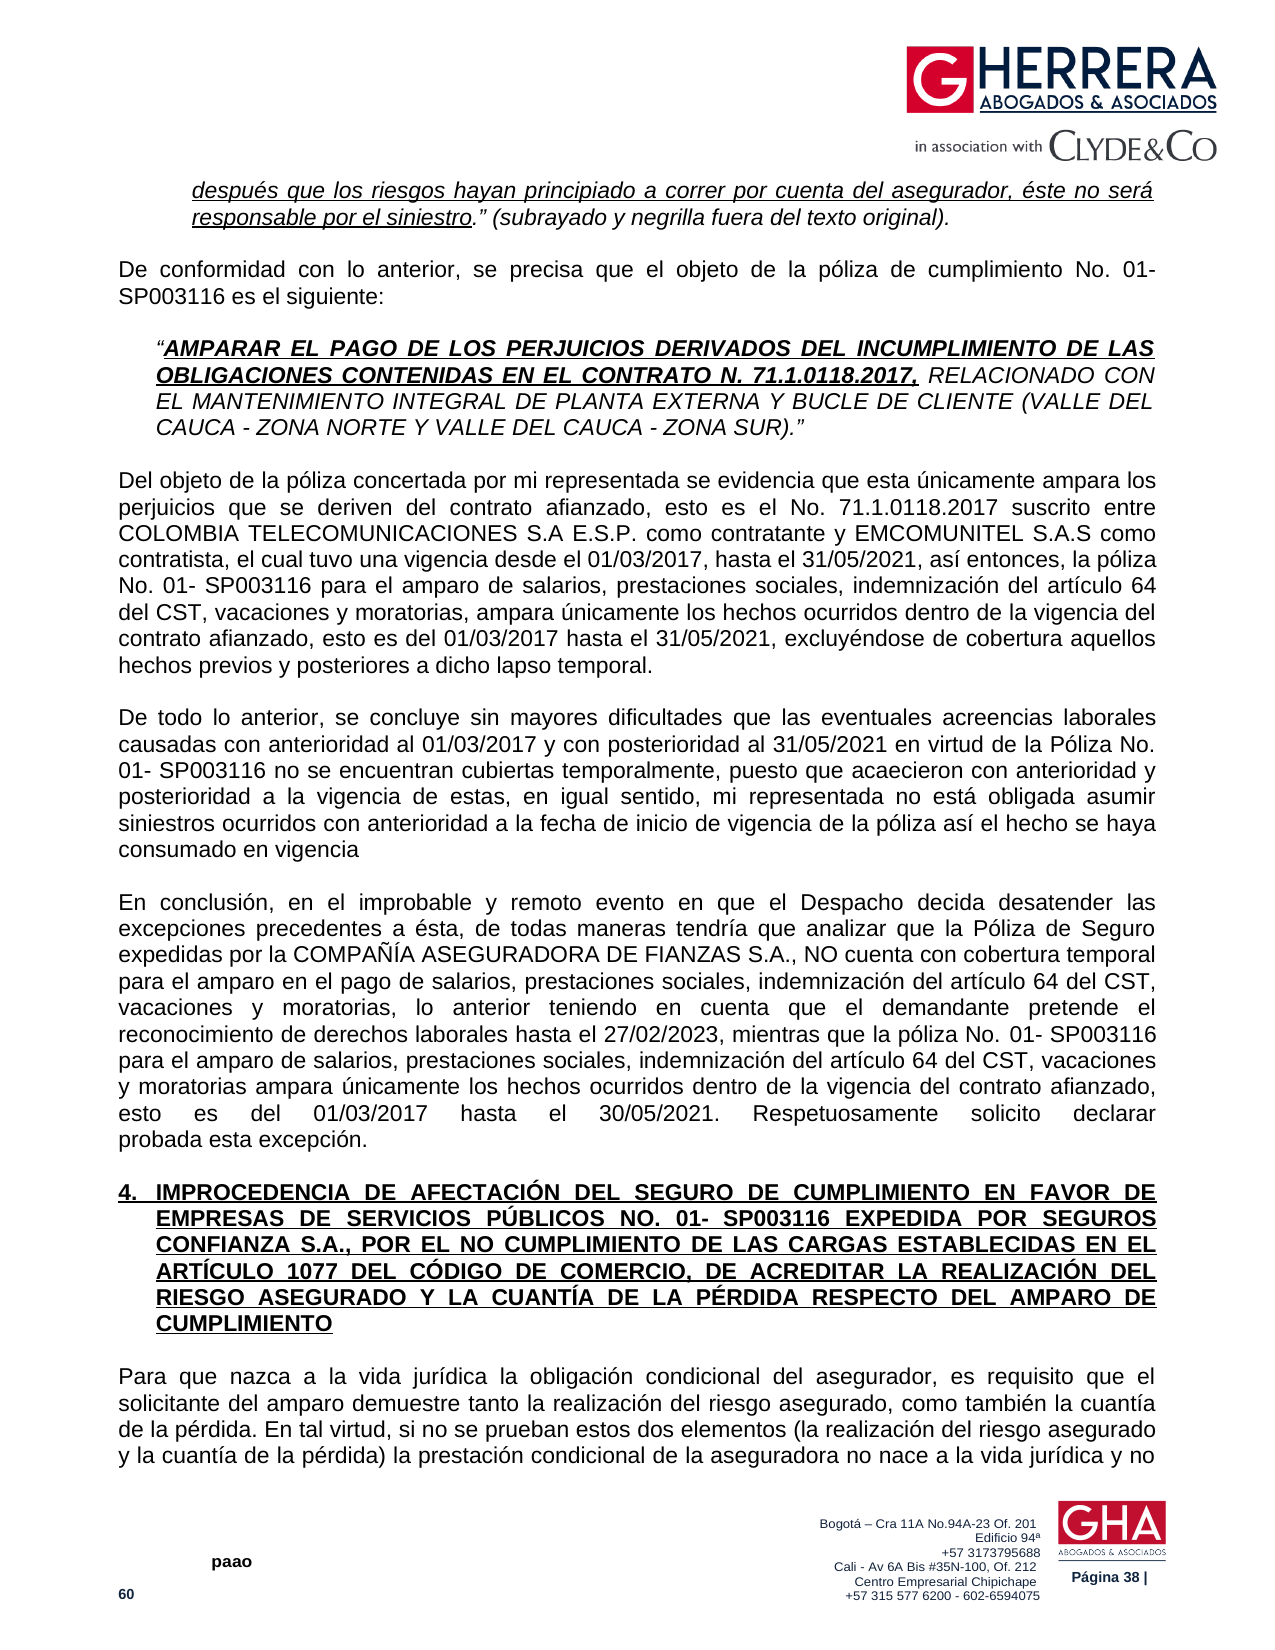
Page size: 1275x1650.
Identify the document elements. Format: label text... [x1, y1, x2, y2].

picture [886, 29, 1237, 178]
list IMPROCEDENCIA DE AFECTACIÓN DEL SEGURO DE CUMPLIMIENTO EN FAVOR DE EMPRESAS DE SERVICIOS PÚBLICOS NO. 01- SP003116 EXPEDIDA POR SEGUROS CONFIANZA S.A., POR EL NO CUMPLIMIENTO DE LAS CARGAS ESTABLECIDAS EN EL ARTÍCULO 1077 DEL CÓDIGO DE COMERCIO, DE ACREDITAR LA REALIZACIÓN DEL RIESGO ASEGURADO Y LA CUANTÍA DE LA PÉRDIDA RESPECTO DEL AMPARO DE CUMPLIMIENTO [118, 1203, 1157, 1337]
picture [1051, 1497, 1172, 1565]
text En conclusión, en el improbable y remoto evento en que el Despacho decida desatender las excepciones precedentes a ésta, de todas maneras tendría que analizar que la Póliza de Seguro expedidas por la COMPAÑÍA ASEGURADORA DE FIANZAS S.A., NO cuenta con cobertura temporal para el amparo en el pago de salarios, prestaciones sociales, indemnización del artículo 64 del CST, vacaciones y moratorias, lo anterior teniendo en cuenta que el demandante pretende el reconocimiento de derechos laborales hasta el 27/02/2023, mientras que la póliza No. 01- SP003116 para el amparo de salarios, prestaciones sociales, indemnización del artículo 64 del CST, vacaciones y moratorias ampara únicamente los hechos ocurridos dentro de la vigencia del contrato afianzado, esto es del 01/03/2017 hasta el 30/05/2021. Respetuosamente solicito declarar probada esta excepción. [118, 889, 1157, 1152]
text De todo lo anterior, se concluye sin mayores dificultades que las eventuales acreencias laborales causadas con anterioridad al 01/03/2017 y con posterioridad al 31/05/2021 en virtud de la Póliza No. 01- SP003116 no se encuentran cubiertas temporalmente, puesto que acaecieron con anterioridad y posterioridad a la vigencia de estas, en igual sentido, mi representada no está obligada asumir siniestros ocurridos con anterioridad a la fecha de inicio de vigencia de la póliza así el hecho se haya consumado en vigencia [118, 704, 1157, 862]
text Del objeto de la póliza concertada por mi representada se evidencia que esta únicamente ampara los perjuicios que se deriven del contrato afianzado, esto es el No. 71.1.0118.2017 suscrito entre COLOMBIA TELECOMUNICACIONES S.A E.S.P. como contratante y EMCOMUNITEL S.A.S como contratista, el cual tuvo una vigencia desde el 01/03/2017, hasta el 31/05/2021, así entonces, la póliza No. 01- SP003116 para el amparo de salarios, prestaciones sociales, indemnización del artículo 64 del CST, vacaciones y moratorias, ampara únicamente los hechos ocurridos dentro de la vigencia del contrato afianzado, esto es del 01/03/2017 hasta el 31/05/2021, excluyéndose de cobertura aquellos hechos previos y posteriores a dicho lapso temporal. [118, 467, 1157, 678]
list IMPROCEDENCIA DE AFECTACIÓN DEL SEGURO DE CUMPLIMIENTO EN FAVOR DE EMPRESAS DE SERVICIOS PÚBLICOS NO. 01- SP003116 EXPEDIDA POR SEGUROS CONFIANZA S.A., POR EL NO CUMPLIMIENTO DE LAS CARGAS ESTABLECIDAS EN EL ARTÍCULO 1077 DEL CÓDIGO DE COMERCIO, DE ACREDITAR LA REALIZACIÓN DEL RIESGO ASEGURADO Y LA CUANTÍA DE LA PÉRDIDA RESPECTO DEL AMPARO DE CUMPLIMIENTO [118, 1179, 1157, 1201]
text De conformidad con lo anterior, se precisa que el objeto de la póliza de cumplimiento No. 01- SP003116 es el siguiente: [118, 256, 1157, 309]
text “AMPARAR EL PAGO DE LOS PERJUICIOS DERIVADOS DEL INCUMPLIMIENTO DE LAS OBLIGACIONES CONTENIDAS EN EL CONTRATO N. 71.1.0118.2017, RELACIONADO CON EL MANTENIMIENTO INTEGRAL DE PLANTA EXTERNA Y BUCLE DE CLIENTE (VALLE DEL CAUCA - ZONA NORTE Y VALLE DEL CAUCA - ZONA SUR).” [156, 335, 1157, 441]
